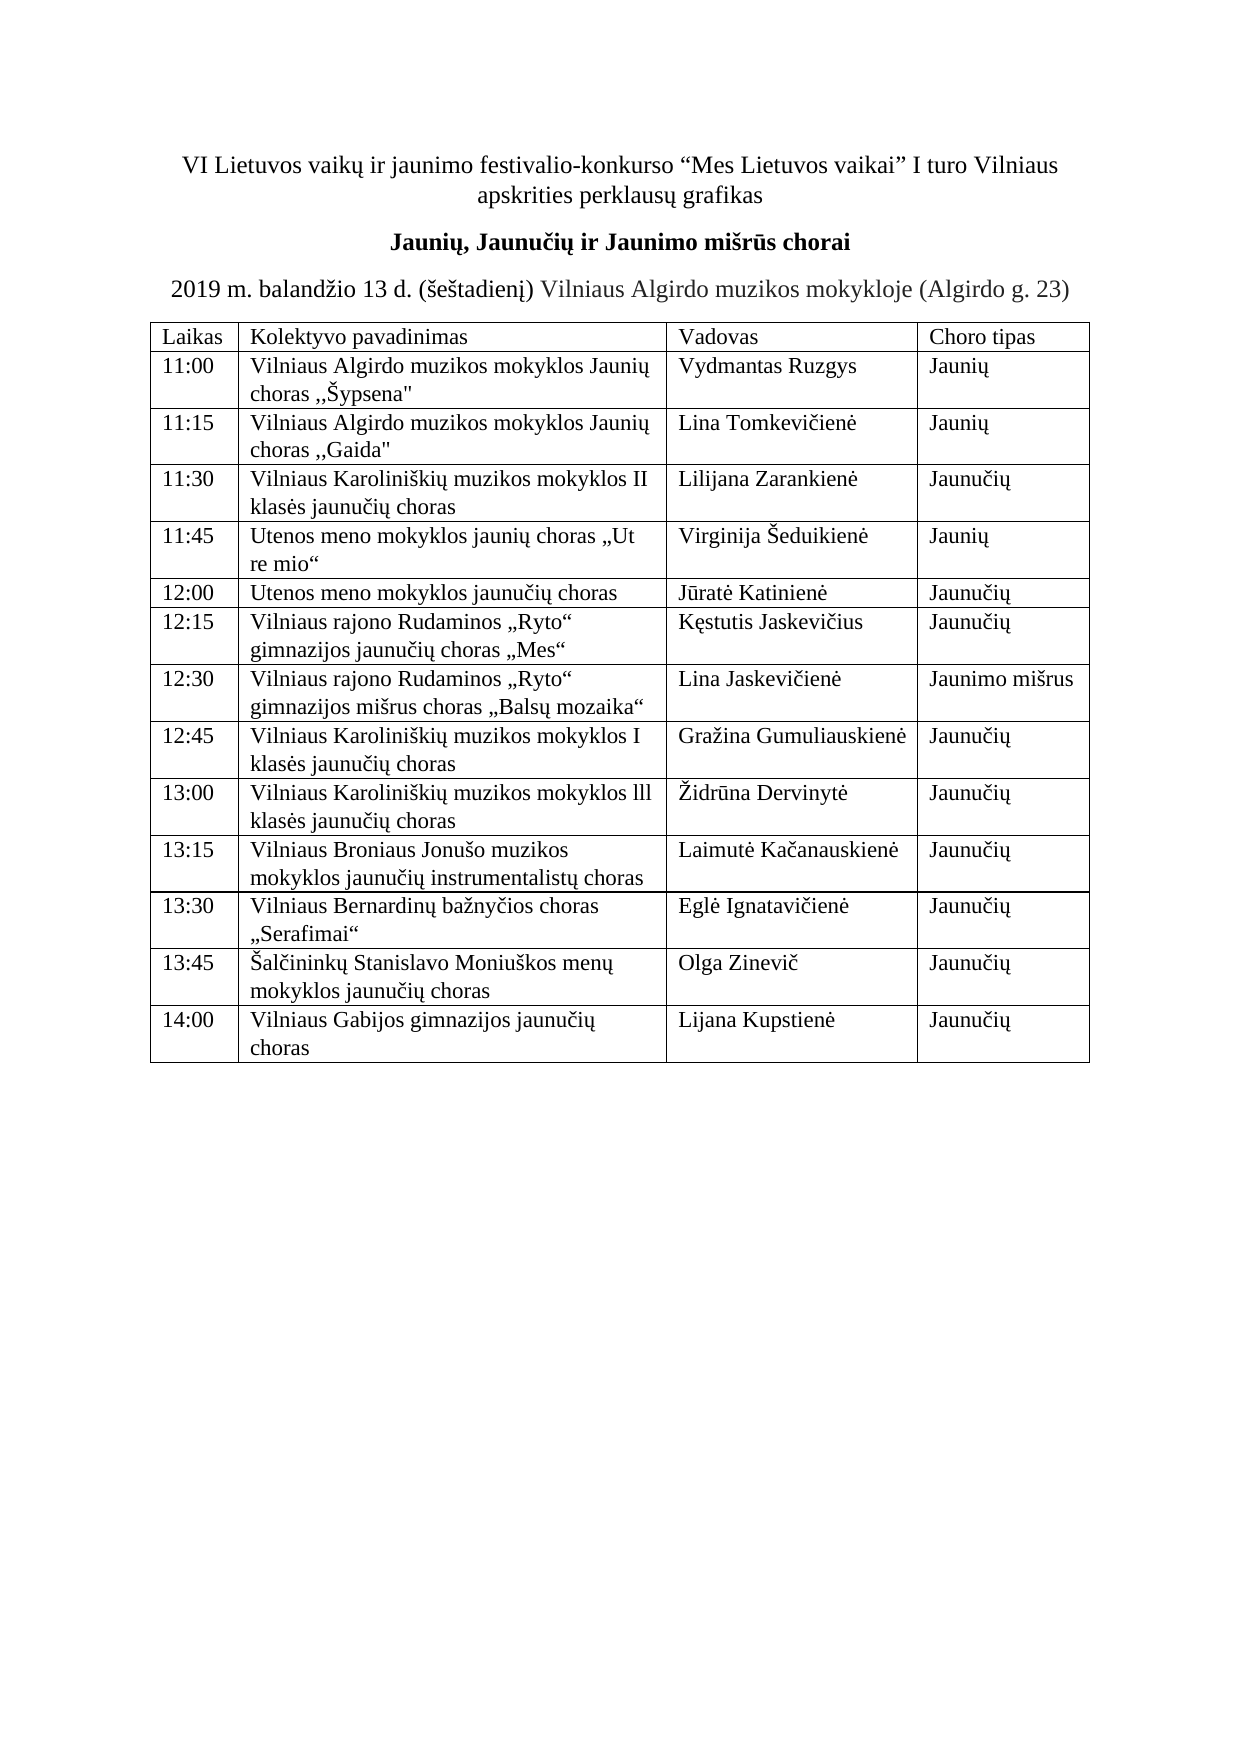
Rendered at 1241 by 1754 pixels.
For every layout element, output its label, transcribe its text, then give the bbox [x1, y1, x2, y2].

table_cell Vilniaus Algirdo muzikos mokyklos Jaunių choras ,,Gaida" [239, 409, 666, 464]
table_cell Vilniaus Karoliniškių muzikos mokyklos I klasės jaunučių choras [239, 722, 666, 778]
table_cell Lina Jaskevičienė [667, 665, 917, 721]
table_cell Vilniaus Bernardinų bažnyčios choras „Serafimai“ [239, 893, 666, 948]
table_cell Jaunučių [918, 893, 1089, 948]
table_cell Gražina Gumuliauskienė [667, 722, 917, 778]
table_cell Jaunučių [918, 779, 1089, 834]
table_cell Virginija Šeduikienė [667, 522, 917, 578]
table_cell Židrūna Dervinytė [667, 779, 917, 834]
table_cell 11:30 [151, 465, 238, 521]
table_cell Vilniaus Karoliniškių muzikos mokyklos lll klasės jaunučių choras [239, 779, 666, 834]
table_cell Jaunučių [918, 949, 1089, 1005]
table_cell Laimutė Kačanauskienė [667, 836, 917, 891]
table_cell Vilniaus rajono Rudaminos „Ryto“ gimnazijos jaunučių choras „Mes“ [239, 608, 666, 664]
table_cell Vydmantas Ruzgys [667, 352, 917, 407]
table_cell Jaunučių [918, 836, 1089, 891]
table_cell Vilniaus Algirdo muzikos mokyklos Jaunių choras ,,Šypsena" [239, 352, 666, 407]
table_cell Jūratė Katinienė [667, 579, 917, 607]
table_cell Kęstutis Jaskevičius [667, 608, 917, 664]
table_cell Jaunių [918, 409, 1089, 464]
text Jaunių, Jaunučių ir Jaunimo mišrūs chorai [150, 227, 1090, 256]
table_cell 13:15 [151, 836, 238, 891]
table_cell Lijana Kupstienė [667, 1006, 917, 1062]
table_cell 13:30 [151, 893, 238, 948]
table_cell Jaunučių [918, 465, 1089, 521]
table_cell Jaunučių [918, 579, 1089, 607]
table_cell 12:45 [151, 722, 238, 778]
table_cell Jaunučių [918, 608, 1089, 664]
table_cell Eglė Ignatavičienė [667, 893, 917, 948]
table_cell Vilniaus Gabijos gimnazijos jaunučių choras [239, 1006, 666, 1062]
table_cell Jaunių [918, 352, 1089, 407]
table_cell 12:15 [151, 608, 238, 664]
table_cell Lina Tomkevičienė [667, 409, 917, 464]
table_cell Vilniaus Broniaus Jonušo muzikos mokyklos jaunučių instrumentalistų choras [239, 836, 666, 891]
table_cell 13:45 [151, 949, 238, 1005]
text VI Lietuvos vaikų ir jaunimo festivalio-konkurso “Mes Lietuvos vaikai” I turo Vilniaus apskrities perklausų grafikas [150, 150, 1090, 209]
table_cell Jaunimo mišrus [918, 665, 1089, 721]
table_cell Utenos meno mokyklos jaunučių choras [239, 579, 666, 607]
table_cell 11:45 [151, 522, 238, 578]
table_header Laikas [151, 323, 238, 351]
table_cell 12:30 [151, 665, 238, 721]
table_header Vadovas [667, 323, 917, 351]
table_cell Jaunučių [918, 722, 1089, 778]
table_cell Vilniaus rajono Rudaminos „Ryto“ gimnazijos mišrus choras „Balsų mozaika“ [239, 665, 666, 721]
table_cell Utenos meno mokyklos jaunių choras „Ut re mio“ [239, 522, 666, 578]
table_cell 13:00 [151, 779, 238, 834]
table_cell 11:00 [151, 352, 238, 407]
table_cell Šalčininkų Stanislavo Moniuškos menų mokyklos jaunučių choras [239, 949, 666, 1005]
table_header Kolektyvo pavadinimas [239, 323, 666, 351]
table_cell Jaunių [918, 522, 1089, 578]
table_cell Jaunučių [918, 1006, 1089, 1062]
table_header Choro tipas [918, 323, 1089, 351]
table_cell Vilniaus Karoliniškių muzikos mokyklos II klasės jaunučių choras [239, 465, 666, 521]
table_cell Lilijana Zarankienė [667, 465, 917, 521]
table_cell 11:15 [151, 409, 238, 464]
text 2019 m. balandžio 13 d. (šeštadienį) Vilniaus Algirdo muzikos mokykloje (Algirdo g. 23) [150, 274, 1090, 303]
table_cell 12:00 [151, 579, 238, 607]
table_cell 14:00 [151, 1006, 238, 1062]
table_cell Olga Zinevič [667, 949, 917, 1005]
